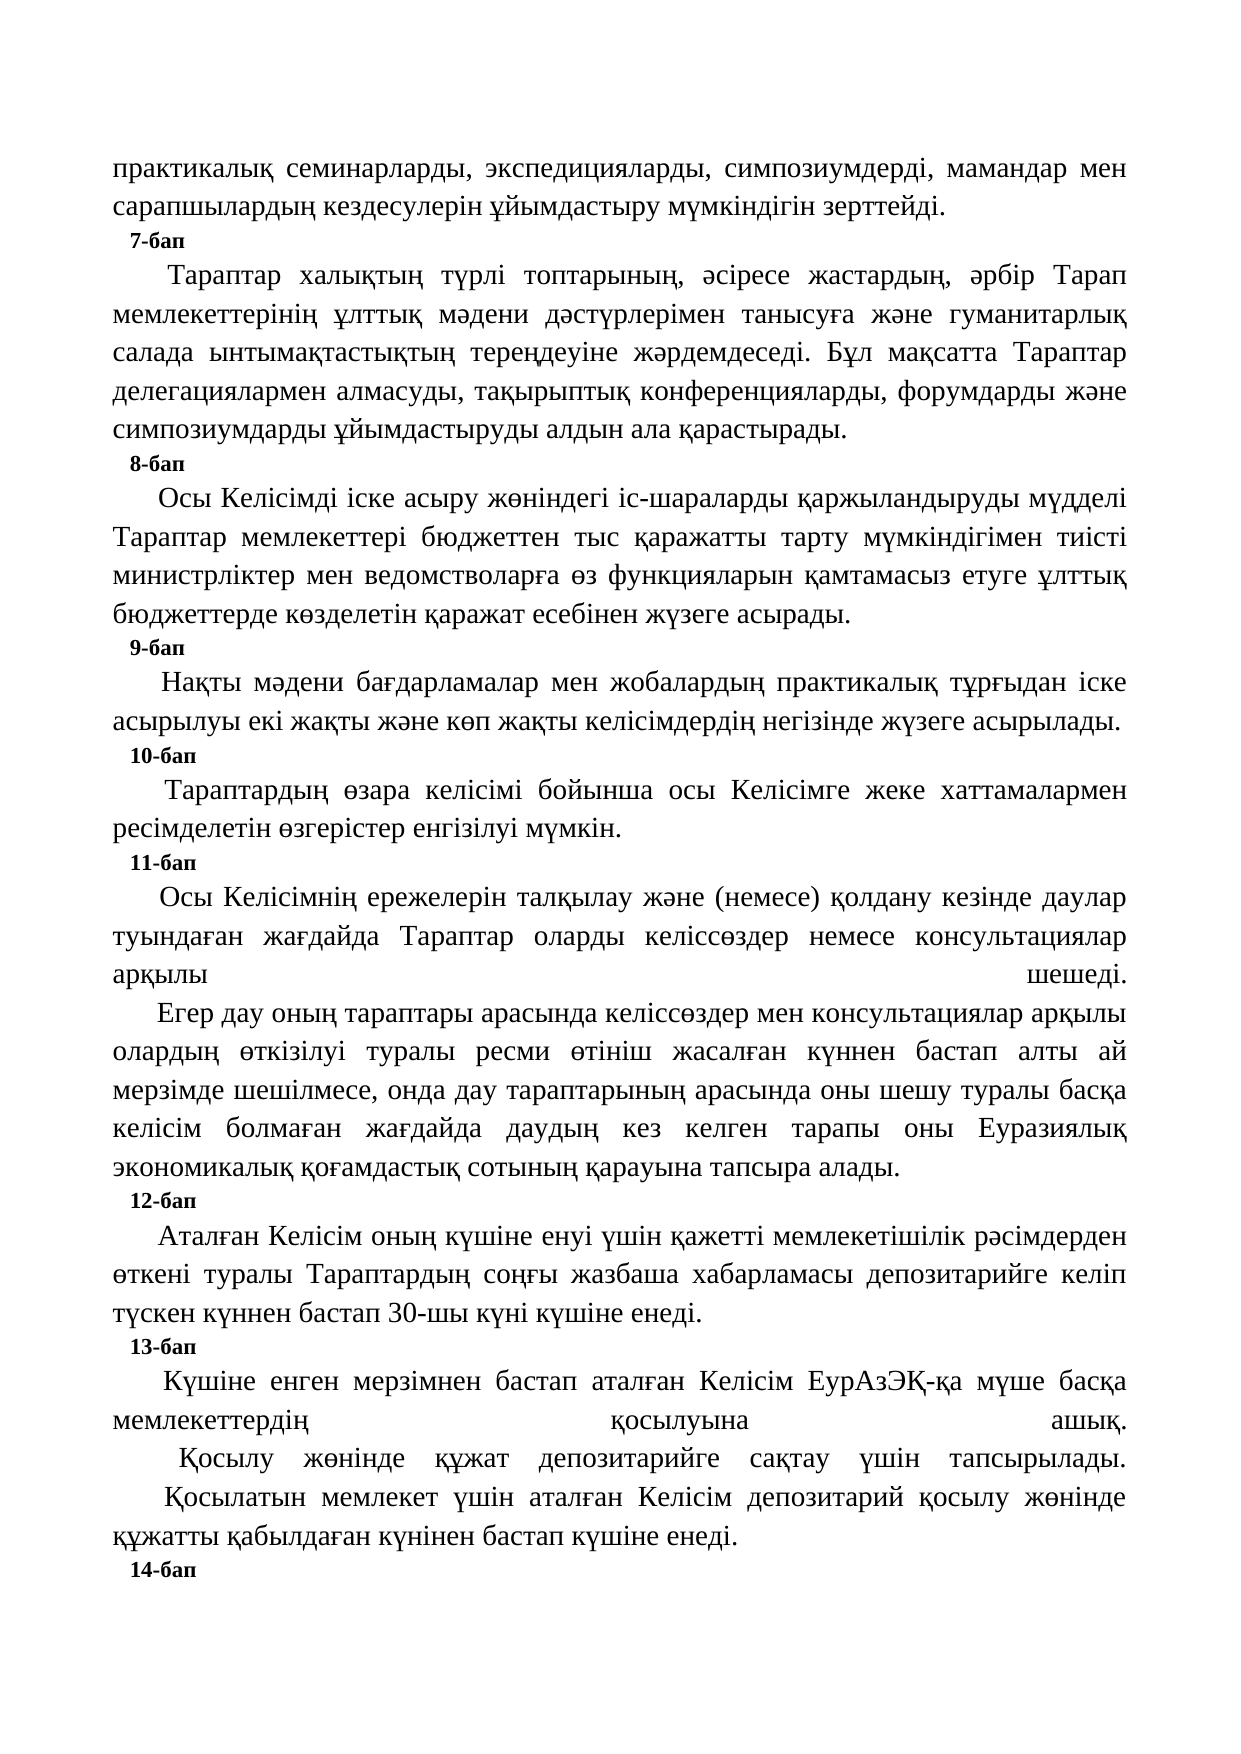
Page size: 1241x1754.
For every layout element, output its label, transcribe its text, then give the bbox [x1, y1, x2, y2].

text Аталған Келісім оның күшіне енуі үшін қажетті мемлекетішілік рәсімдерден өткені туралы Тараптардың соңғы жазбаша хабарламасы депозитарийге келіп түскен күннен бастап 30-шы күні күшіне енеді. [112, 1218, 1128, 1328]
text Тараптар халықтың түрлі топтарының, әсіресе жастардың, әрбір Тарап мемлекеттерінің ұлттық мәдени дәстүрлерімен танысуға және гуманитарлық салада ынтымақтастықтың тереңдеуіне жәрдемдеседі. Бұл мақсатта Тараптар делегациялармен алмасуды, тақырыптық конференцияларды, форумдарды және симпозиумдарды ұйымдастыруды алдын ала қарастырады. [112, 257, 1128, 445]
text Тараптардың өзара келісімі бойынша осы Келісімге жеке хаттамалармен ресімделетін өзгерістер енгізілуі мүмкін. [112, 772, 1128, 844]
text Осы Келісімді іске асыру жөніндегі іс-шараларды қаржыландыруды мүдделі Тараптар мемлекеттері бюджеттен тыс қаражатты тарту мүмкіндігімен тиісті министрліктер мен ведомстволарға өз функцияларын қамтамасыз етуге ұлттық бюджеттерде көзделетін қаражат есебінен жүзеге асырады. [112, 480, 1128, 629]
text 8-бап [112, 450, 1128, 476]
text 13-бап [112, 1333, 1128, 1360]
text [112, 150, 1128, 222]
text 11-бап [112, 849, 1128, 875]
text 12-бап [112, 1187, 1128, 1214]
text 7-бап [112, 227, 1128, 253]
text Нақты мәдени бағдарламалар мен жобалардың практикалық тұрғыдан іске асырылуы екі жақты және көп жақты келісімдердің негізінде жүзеге асырылады. [112, 664, 1128, 737]
text Күшіне енген мерзімнен бастап аталған Келісім ЕурАзЭҚ-қа мүше басқа мемлекеттердің қосылуына ашық. Қосылу жөнінде құжат депозитарийге сақтау үшін тапсырылады. Қосылатын мемлекет үшін аталған Келісім депозитарий қосылу жөнінде құжатты қабылдаған күнінен бастап күшіне енеді. [112, 1363, 1128, 1551]
text Осы Келісімнің ережелерін талқылау және (немесе) қолдану кезінде даулар туындаған жағдайда Тараптар оларды келіссөздер немесе консультациялар арқылы шешеді. Егер дау оның тараптары арасында келіссөздер мен консультациялар арқылы олардың өткізілуі туралы ресми өтініш жасалған күннен бастап алты ай мерзімде шешілмесе, онда дау тараптарының арасында оны шешу туралы басқа келісім болмаған жағдайда даудың кез келген тарапы оны Еуразиялық экономикалық қоғамдастық сотының қарауына тапсыра алады. [112, 879, 1128, 1182]
text 10-бап [112, 742, 1128, 768]
text 14-бап [112, 1556, 1128, 1583]
text 9-бап [112, 634, 1128, 661]
